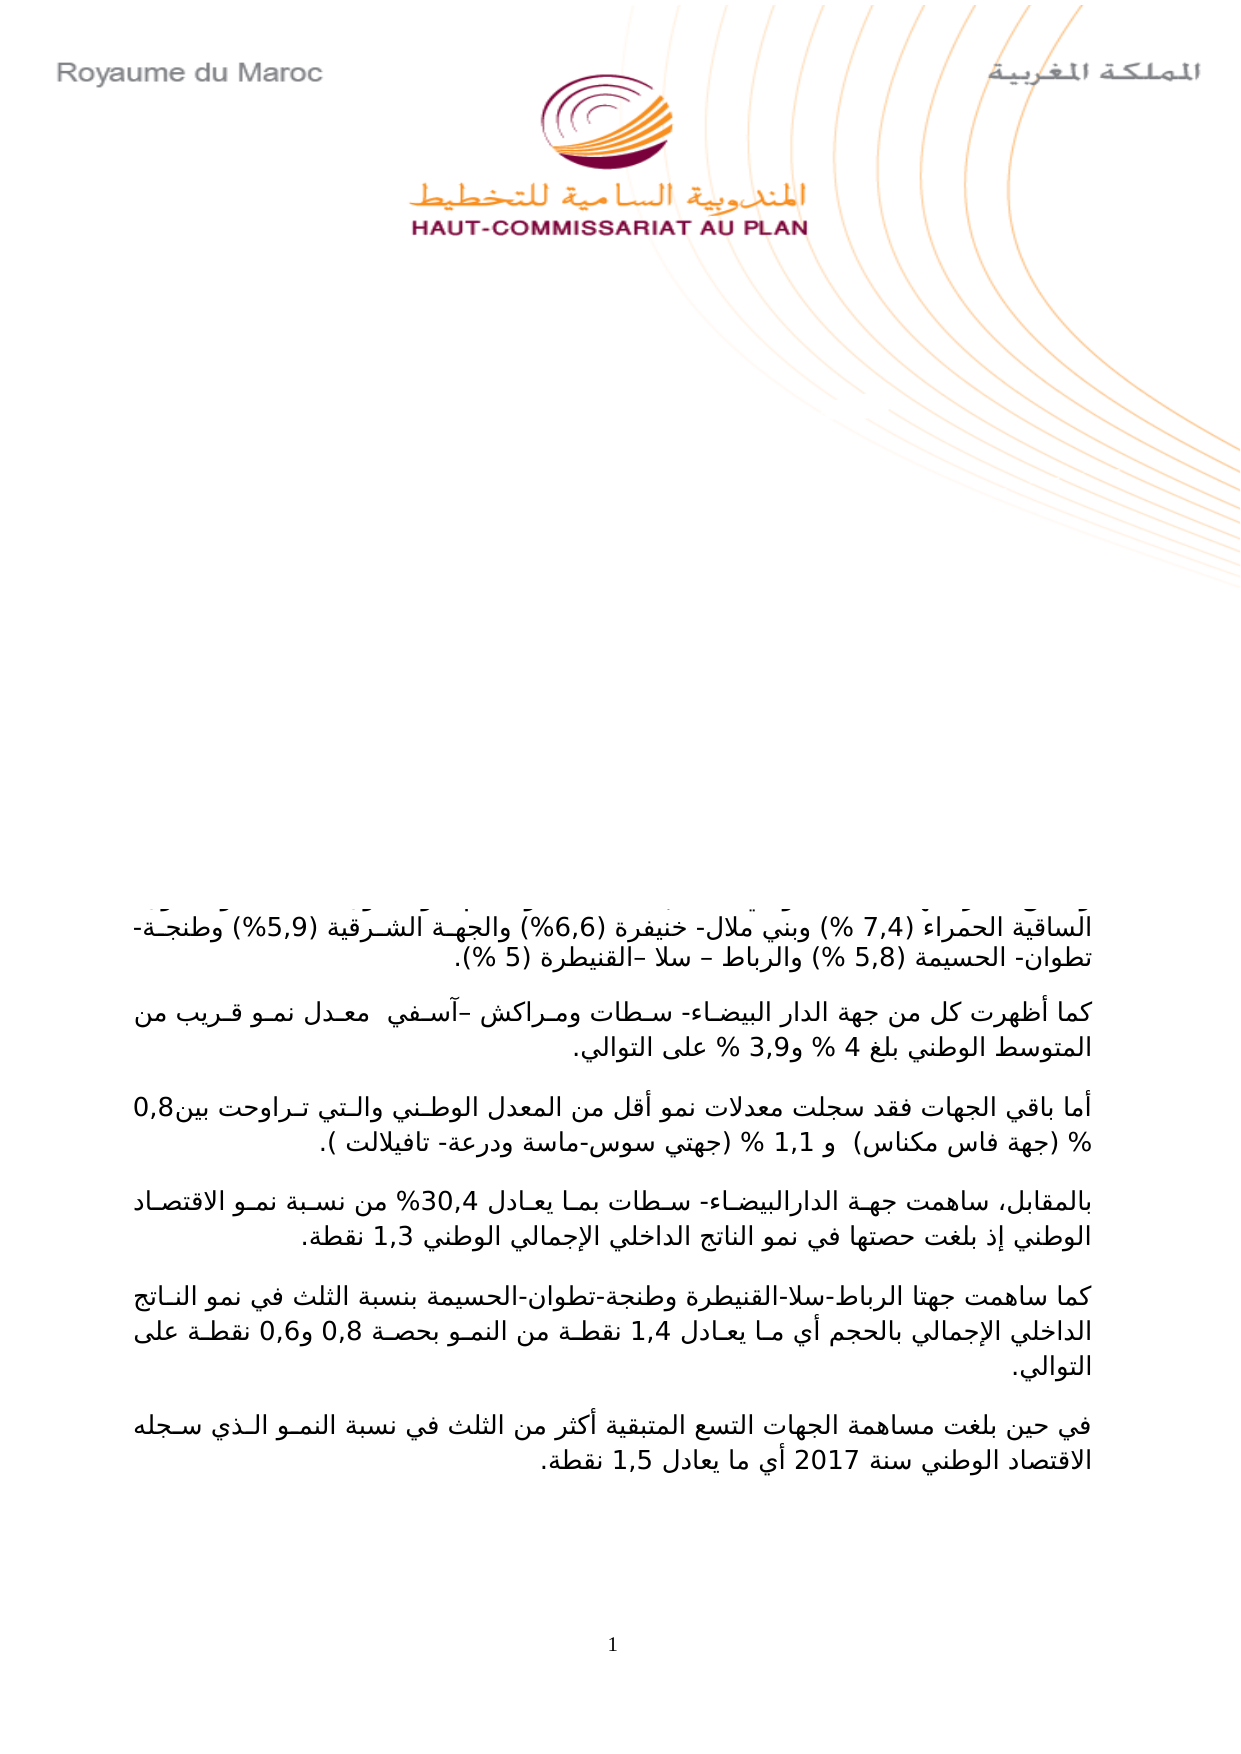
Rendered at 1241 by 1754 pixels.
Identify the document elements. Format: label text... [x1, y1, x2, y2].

list أما باقي الجهات فقد سجلت معدلات نمو أقل من المعدل الوطني والتي تراوحت بين0,8 % (جهة فاس مكناس) و 1,1 % (جهتي سوس-ماسة ودرعة- تافيلالت ). [133, 1092, 1092, 1157]
text تظهر الحسابات الجهوية لسنة 2017 تباينا لمعدلات نمو الناتج الداخلي الإجمالي بالحجم بين الجهات. وهكذا سجلت سبع جهات معدلات نمو تفوق المتوسط الوطني (4,2%). ويتعلق الأمر بجهات الداخلة وادي الذهب (10,3%) وكلميم – واد نون (9,1 %) والعيون-الساقية الحمراء (7,4 %) وبني ملال- خنيفرة (6,6%) والجهة الشرقية (5,9%) وطنجة-تطوان- الحسيمة (5,8 %) والرباط – سلا –القنيطرة (5 %). [133, 909, 1092, 972]
list كما ساهمت جهتا الرباط-سلا-القنيطرة وطنجة-تطوان-الحسيمة بنسبة الثلث في نمو الناتج الداخلي الإجمالي بالحجم أي ما يعادل 1,4 نقطة من النمو بحصة 0,8 و0,6 نقطة على التوالي. [133, 1281, 1092, 1381]
picture [0, 5, 1241, 909]
list كما أظهرت كل من جهة الدار البيضاء- سطات ومراكش –آسفي معدل نمو قريب من المتوسط الوطني بلغ 4 % و3,9 % على التوالي. [133, 997, 1092, 1062]
list بالمقابل، ساهمت جهة الدارالبيضاء- سطات بما يعادل 30,4% من نسبة نمو الاقتصاد الوطني إذ بلغت حصتها في نمو الناتج الداخلي الإجمالي الوطني 1,3 نقطة. [133, 1187, 1092, 1252]
list في حين بلغت مساهمة الجهات التسع المتبقية أكثر من الثلث في نسبة النمو الذي سجله الاقتصاد الوطني سنة 2017 أي ما يعادل 1,5 نقطة. [133, 1411, 1092, 1476]
